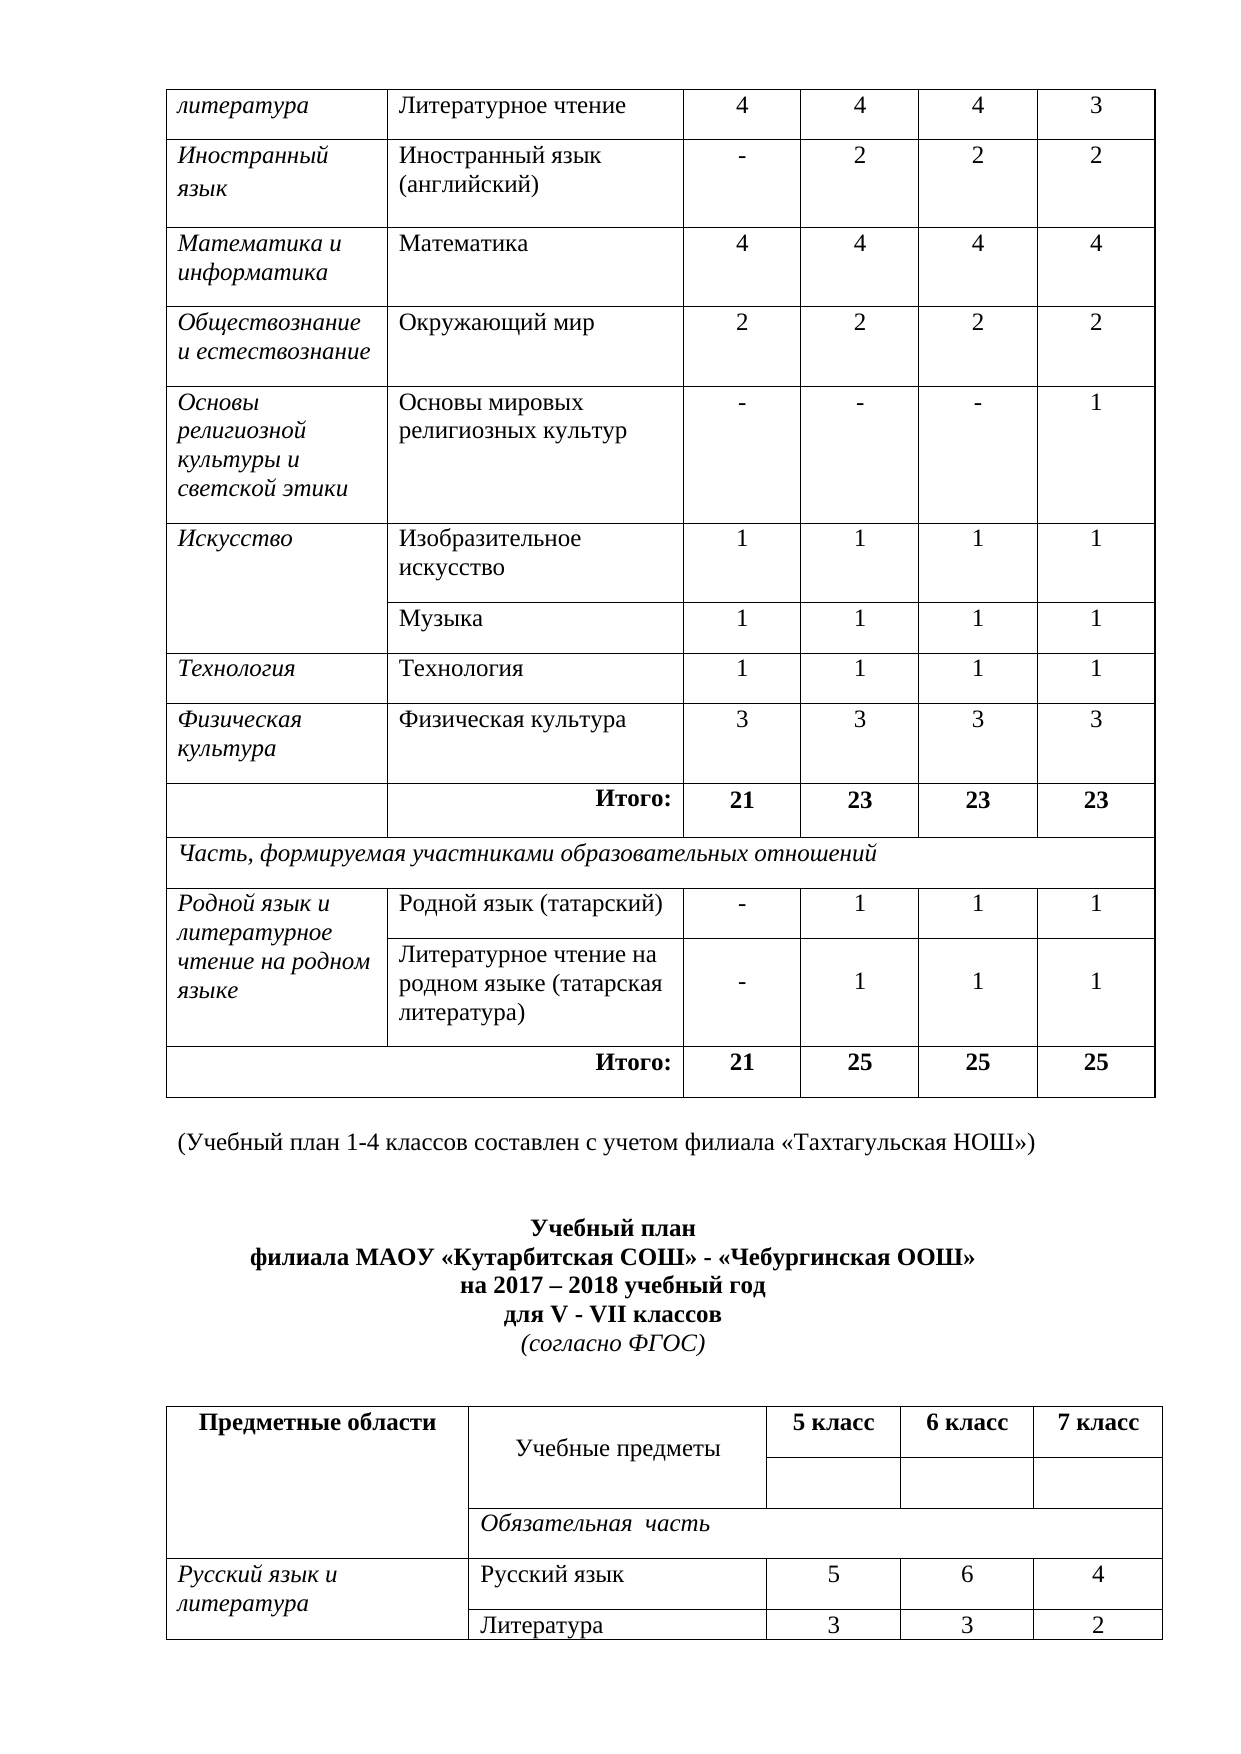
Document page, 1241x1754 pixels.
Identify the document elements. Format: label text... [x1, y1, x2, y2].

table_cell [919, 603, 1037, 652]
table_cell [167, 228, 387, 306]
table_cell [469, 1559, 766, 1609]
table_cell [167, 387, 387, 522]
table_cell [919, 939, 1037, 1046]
text Учебный план [177, 1213, 1048, 1242]
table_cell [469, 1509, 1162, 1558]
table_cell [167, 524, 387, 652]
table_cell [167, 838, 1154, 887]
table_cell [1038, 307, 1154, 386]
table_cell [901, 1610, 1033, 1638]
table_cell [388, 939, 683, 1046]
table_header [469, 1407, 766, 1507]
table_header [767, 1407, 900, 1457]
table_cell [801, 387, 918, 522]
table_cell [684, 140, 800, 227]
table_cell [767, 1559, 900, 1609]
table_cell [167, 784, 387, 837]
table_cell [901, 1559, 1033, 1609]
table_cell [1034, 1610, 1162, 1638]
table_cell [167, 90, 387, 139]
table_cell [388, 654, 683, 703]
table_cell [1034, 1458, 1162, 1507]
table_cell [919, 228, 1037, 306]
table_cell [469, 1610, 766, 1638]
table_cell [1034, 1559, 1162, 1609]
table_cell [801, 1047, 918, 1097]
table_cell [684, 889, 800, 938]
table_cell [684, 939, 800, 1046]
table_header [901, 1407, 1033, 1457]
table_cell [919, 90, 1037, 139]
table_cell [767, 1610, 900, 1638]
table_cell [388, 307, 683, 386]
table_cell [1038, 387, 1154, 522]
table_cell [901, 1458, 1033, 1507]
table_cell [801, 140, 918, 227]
text (согласно ФГОС) [177, 1328, 1048, 1357]
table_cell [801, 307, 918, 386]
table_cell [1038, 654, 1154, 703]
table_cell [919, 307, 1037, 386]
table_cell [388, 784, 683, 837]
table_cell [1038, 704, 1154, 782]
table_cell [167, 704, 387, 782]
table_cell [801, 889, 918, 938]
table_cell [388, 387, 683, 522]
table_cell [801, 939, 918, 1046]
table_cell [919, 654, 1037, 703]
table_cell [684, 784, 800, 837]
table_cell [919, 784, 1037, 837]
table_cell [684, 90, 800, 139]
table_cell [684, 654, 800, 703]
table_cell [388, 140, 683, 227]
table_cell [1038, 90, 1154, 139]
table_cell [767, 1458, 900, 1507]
text филиала МАОУ «Кутарбитская СОШ» - «Чебургинская ООШ» [177, 1242, 1048, 1270]
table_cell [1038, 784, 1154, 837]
text для V - VII классов [177, 1299, 1048, 1328]
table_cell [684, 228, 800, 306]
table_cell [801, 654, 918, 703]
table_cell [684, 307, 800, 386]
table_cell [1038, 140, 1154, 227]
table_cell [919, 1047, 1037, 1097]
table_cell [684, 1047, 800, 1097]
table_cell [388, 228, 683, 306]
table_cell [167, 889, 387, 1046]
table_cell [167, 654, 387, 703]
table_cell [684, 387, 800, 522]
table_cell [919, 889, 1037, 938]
text (Учебный план 1-4 классов составлен с учетом филиала «Тахтагульская НОШ») [177, 1127, 1048, 1155]
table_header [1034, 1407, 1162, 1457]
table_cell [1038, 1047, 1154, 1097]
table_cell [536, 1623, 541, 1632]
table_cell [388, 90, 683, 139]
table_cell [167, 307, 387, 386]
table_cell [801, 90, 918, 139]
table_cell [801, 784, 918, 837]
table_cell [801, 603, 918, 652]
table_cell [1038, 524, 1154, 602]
text на 2017 – 2018 учебный год [177, 1270, 1048, 1299]
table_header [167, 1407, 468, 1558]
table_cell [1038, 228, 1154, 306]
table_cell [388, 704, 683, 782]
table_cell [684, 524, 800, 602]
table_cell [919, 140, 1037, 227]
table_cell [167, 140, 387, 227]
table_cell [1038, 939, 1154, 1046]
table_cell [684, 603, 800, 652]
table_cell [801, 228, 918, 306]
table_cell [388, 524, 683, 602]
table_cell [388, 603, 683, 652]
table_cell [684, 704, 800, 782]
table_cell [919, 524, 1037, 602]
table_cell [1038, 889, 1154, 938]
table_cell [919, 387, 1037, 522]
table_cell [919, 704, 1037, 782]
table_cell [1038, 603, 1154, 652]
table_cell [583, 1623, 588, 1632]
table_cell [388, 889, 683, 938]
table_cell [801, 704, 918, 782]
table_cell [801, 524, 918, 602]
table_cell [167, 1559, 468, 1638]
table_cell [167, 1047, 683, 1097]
